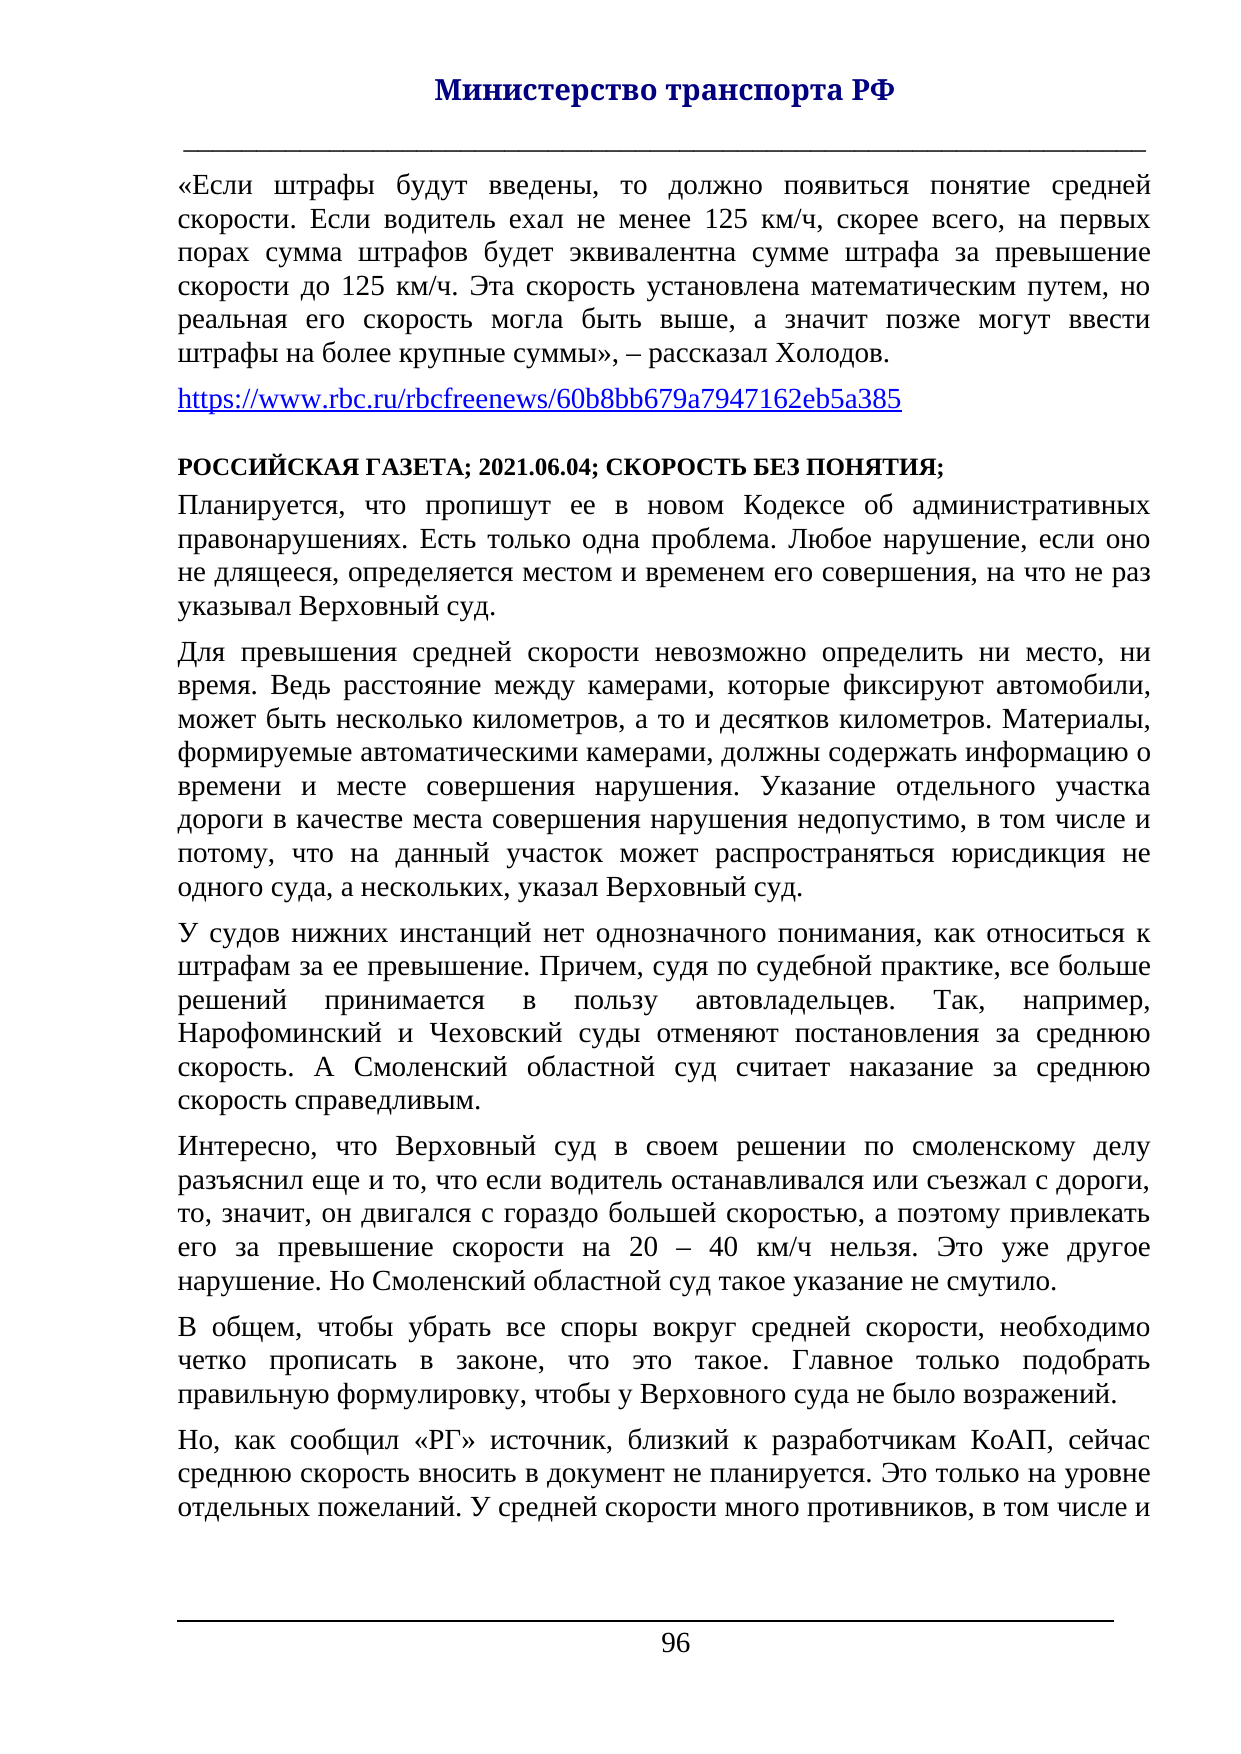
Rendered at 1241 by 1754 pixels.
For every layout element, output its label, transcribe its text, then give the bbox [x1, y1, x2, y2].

text «Если штрафы будут введены, то должно появиться понятие средней скорости. Если водитель ехал не менее 125 км/ч, скорее всего, на первых порах сумма штрафов будет эквивалентна сумме штрафа за превышение скорости до 125 км/ч. Эта скорость установлена математическим путем, но реальная его скорость могла быть выше, а значит позже могут ввести штрафы на более крупные суммы», – рассказал Холодов. [177, 167, 1152, 369]
text У судов нижних инстанций нет однозначного понимания, как относиться к штрафам за ее превышение. Причем, судя по судебной практике, все больше решений принимается в пользу автовладельцев. Так, например, Нарофоминский и Чеховский суды отменяют постановления за среднюю скорость. А Смоленский областной суд считает наказание за среднюю скорость справедливым. [177, 915, 1152, 1116]
text https://www.rbc.ru/rbcfreenews/60b8bb679a7947162eb5a385 [177, 381, 1152, 415]
text Интересно, что Верховный суд в своем решении по смоленскому делу разъяснил еще и то, что если водитель останавливался или съезжал с дороги, то, значит, он двигался с гораздо большей скоростью, а поэтому привлекать его за превышение скорости на 20 – 40 км/ч нельзя. Это уже другое нарушение. Но Смоленский областной суд такое указание не смутило. [177, 1128, 1152, 1296]
subtitle РОССИЙСКАЯ ГАЗЕТА; 2021.06.04; СКОРОСТЬ БЕЗ ПОНЯТИЯ; [177, 452, 1152, 481]
text Планируется, что пропишут ее в новом Кодексе об административных правонарушениях. Есть только одна проблема. Любое нарушение, если оно не длящееся, определяется местом и временем его совершения, на что не раз указывал Верховный суд. [177, 487, 1152, 621]
text Для превышения средней скорости невозможно определить ни место, ни время. Ведь расстояние между камерами, которые фиксируют автомобили, может быть несколько километров, а то и десятков километров. Материалы, формируемые автоматическими камерами, должны содержать информацию о времени и месте совершения нарушения. Указание отдельного участка дороги в качестве места совершения нарушения недопустимо, в том числе и потому, что на данный участок может распространяться юрисдикция не одного суда, а нескольких, указал Верховный суд. [177, 634, 1152, 902]
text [177, 1422, 1152, 1522]
text В общем, чтобы убрать все споры вокруг средней скорости, необходимо четко прописать в законе, что это такое. Главное только подобрать правильную формулировку, чтобы у Верховного суда не было возражений. [177, 1309, 1152, 1409]
